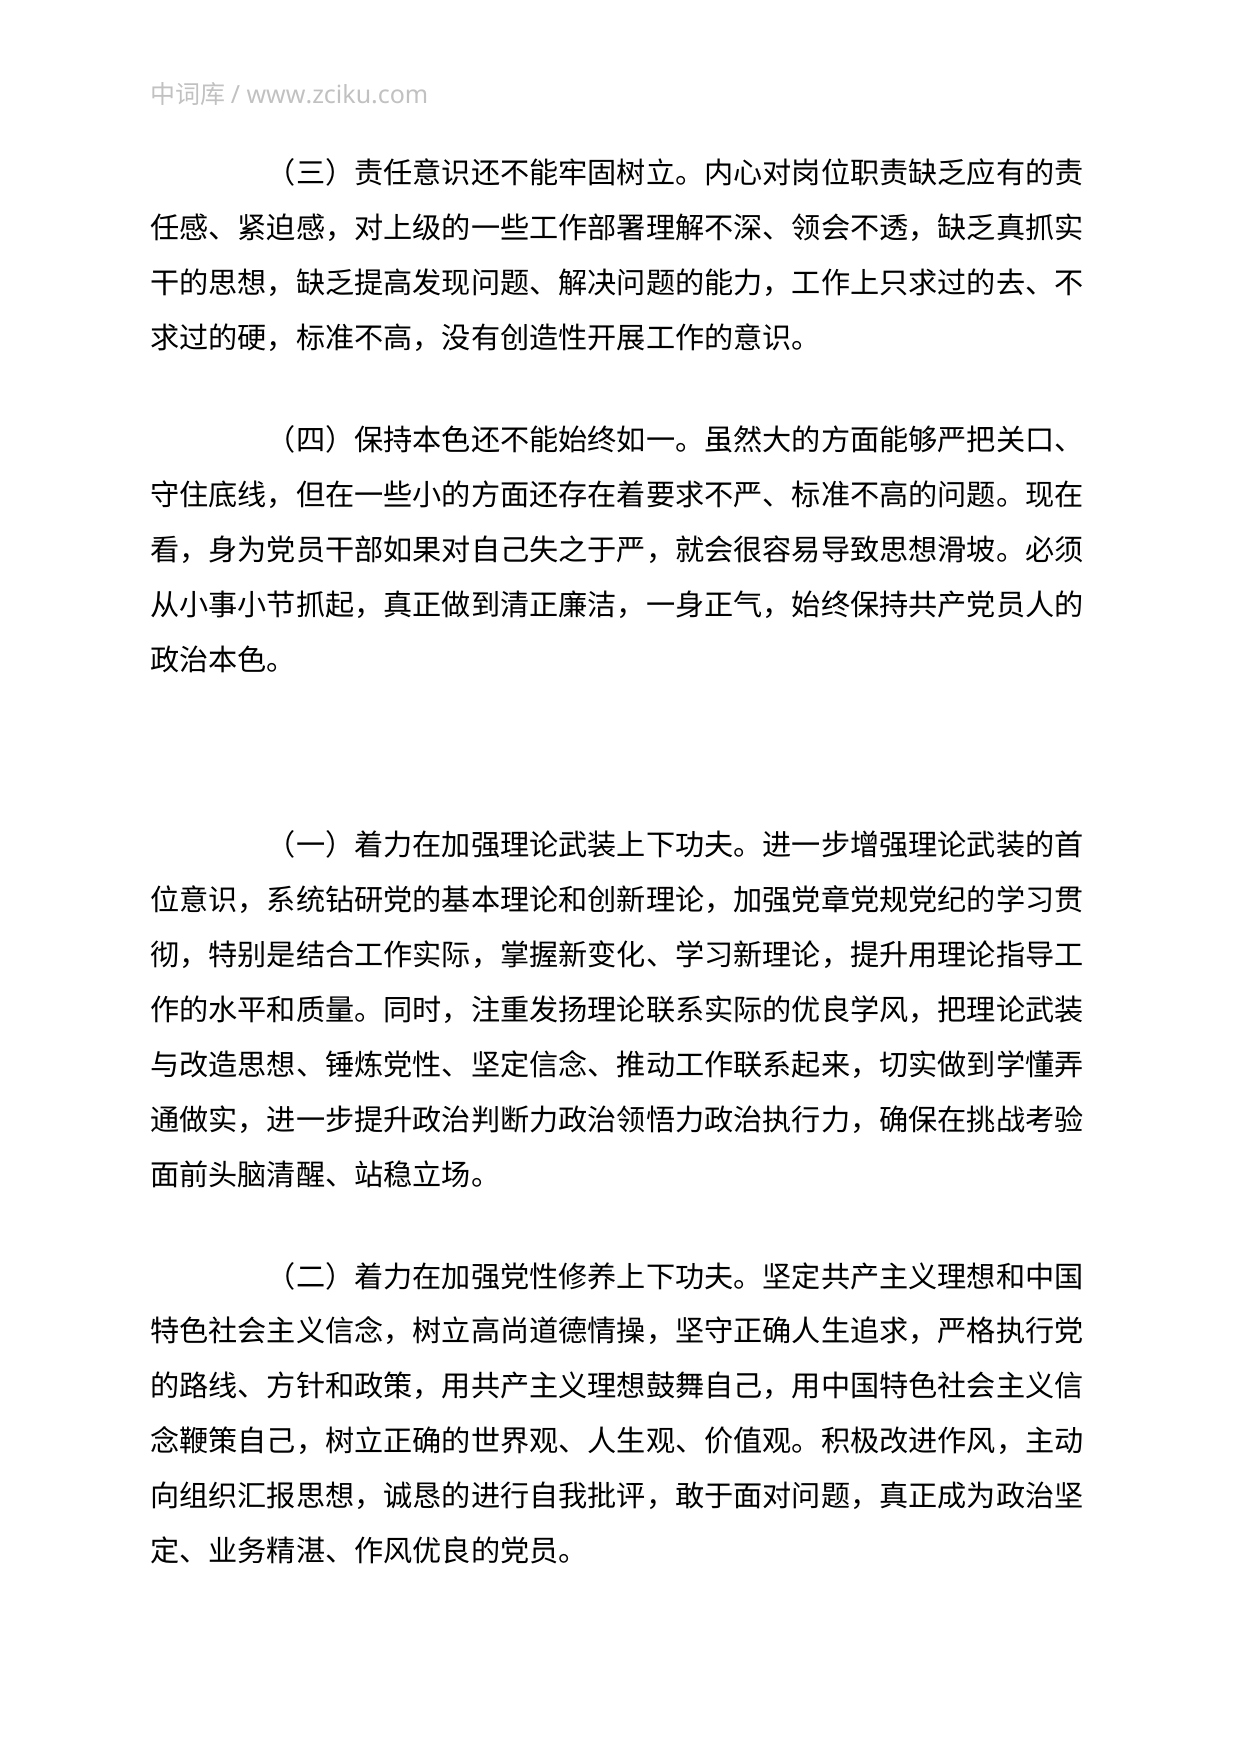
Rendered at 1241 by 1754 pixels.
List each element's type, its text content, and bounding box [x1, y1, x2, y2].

text （四）保持本色还不能始终如一。虽然大的方面能够严把关口、守住底线，但在一些小的方面还存在着要求不严、标准不高的问题。现在看，身为党员干部如果对自己失之于严，就会很容易导致思想滑坡。必须从小事小节抓起，真正做到清正廉洁，一身正气，始终保持共产党员人的政治本色。 [150, 416, 1090, 678]
text （三）责任意识还不能牢固树立。内心对岗位职责缺乏应有的责任感、紧迫感，对上级的一些工作部署理解不深、领会不透，缺乏真抓实干的思想，缺乏提高发现问题、解决问题的能力，工作上只求过的去、不求过的硬，标准不高，没有创造性开展工作的意识。 [150, 150, 1090, 357]
text （二）着力在加强党性修养上下功夫。坚定共产主义理想和中国特色社会主义信念，树立高尚道德情操，坚守正确人生追求，严格执行党的路线、方针和政策，用共产主义理想鼓舞自己，用中国特色社会主义信念鞭策自己，树立正确的世界观、人生观、价值观。积极改进作风，主动向组织汇报思想，诚恳的进行自我批评，敢于面对问题，真正成为政治坚定、业务精湛、作风优良的党员。 [150, 1253, 1090, 1570]
text （一）着力在加强理论武装上下功夫。进一步增强理论武装的首位意识，系统钻研党的基本理论和创新理论，加强党章党规党纪的学习贯彻，特别是结合工作实际，掌握新变化、学习新理论，提升用理论指导工作的水平和质量。同时，注重发扬理论联系实际的优良学风，把理论武装与改造思想、锤炼党性、坚定信念、推动工作联系起来，切实做到学懂弄通做实，进一步提升政治判断力政治领悟力政治执行力，确保在挑战考验面前头脑清醒、站稳立场。 [150, 822, 1090, 1194]
